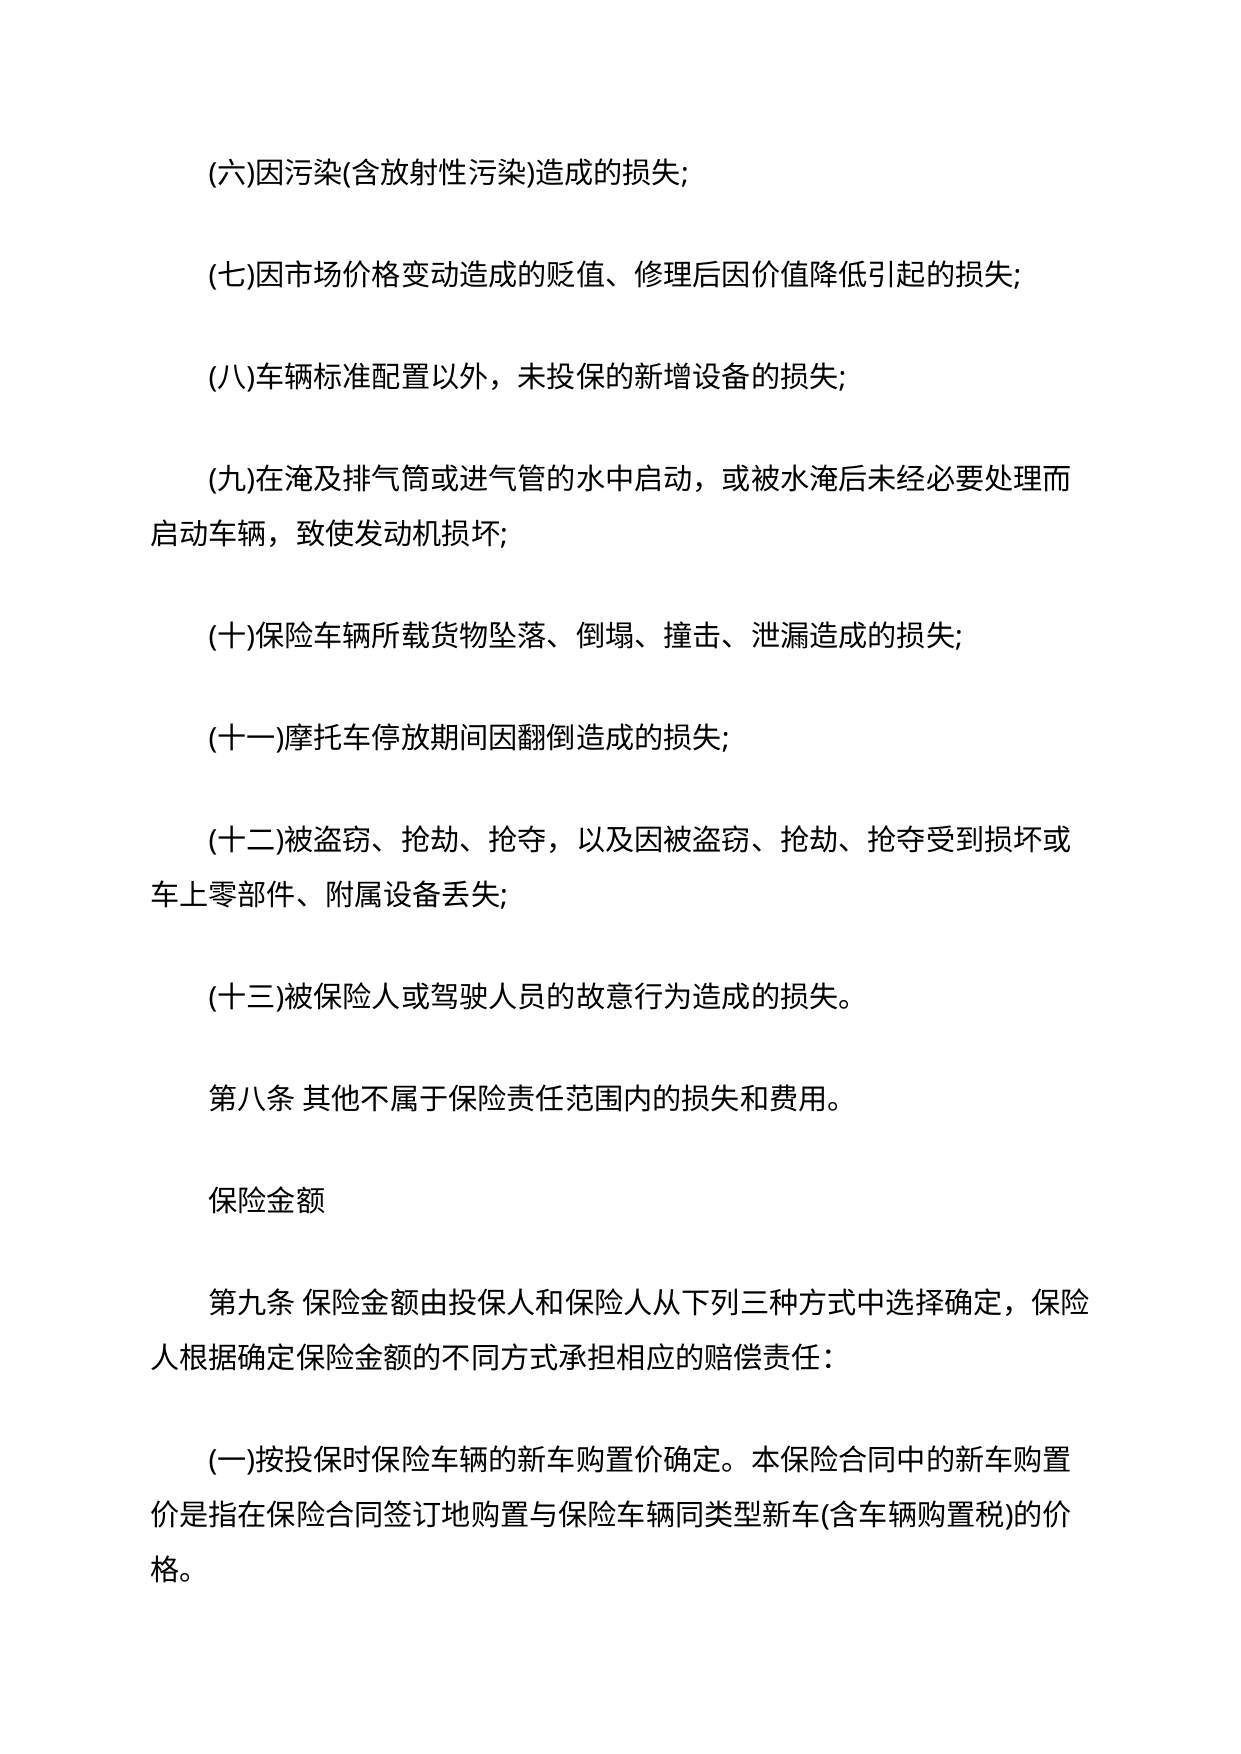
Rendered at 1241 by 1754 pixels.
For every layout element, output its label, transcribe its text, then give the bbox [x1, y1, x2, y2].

text 第九条 保险金额由投保人和保险人从下列三种方式中选择确定，保险人根据确定保险金额的不同方式承担相应的赔偿责任： [150, 1279, 1090, 1377]
text (六)因污染(含放射性污染)造成的损失; [150, 150, 1090, 192]
text (十三)被保险人或驾驶人员的故意行为造成的损失。 [150, 974, 1090, 1016]
text (十一)摩托车停放期间因翻倒造成的损失; [150, 715, 1090, 757]
text 第八条 其他不属于保险责任范围内的损失和费用。 [150, 1076, 1090, 1118]
text (九)在淹及排气筒或进气管的水中启动，或被水淹后未经必要处理而启动车辆，致使发动机损坏; [150, 456, 1090, 553]
text (十二)被盗窃、抢劫、抢夺，以及因被盗窃、抢劫、抢夺受到损坏或车上零部件、附属设备丢失; [150, 817, 1090, 914]
text (十)保险车辆所载货物坠落、倒塌、撞击、泄漏造成的损失; [150, 613, 1090, 655]
text (八)车辆标准配置以外，未投保的新增设备的损失; [150, 354, 1090, 396]
text (一)按投保时保险车辆的新车购置价确定。本保险合同中的新车购置价是指在保险合同签订地购置与保险车辆同类型新车(含车辆购置税)的价格。 [150, 1436, 1090, 1588]
text 保险金额 [150, 1178, 1090, 1220]
text (七)因市场价格变动造成的贬值、修理后因价值降低引起的损失; [150, 252, 1090, 294]
